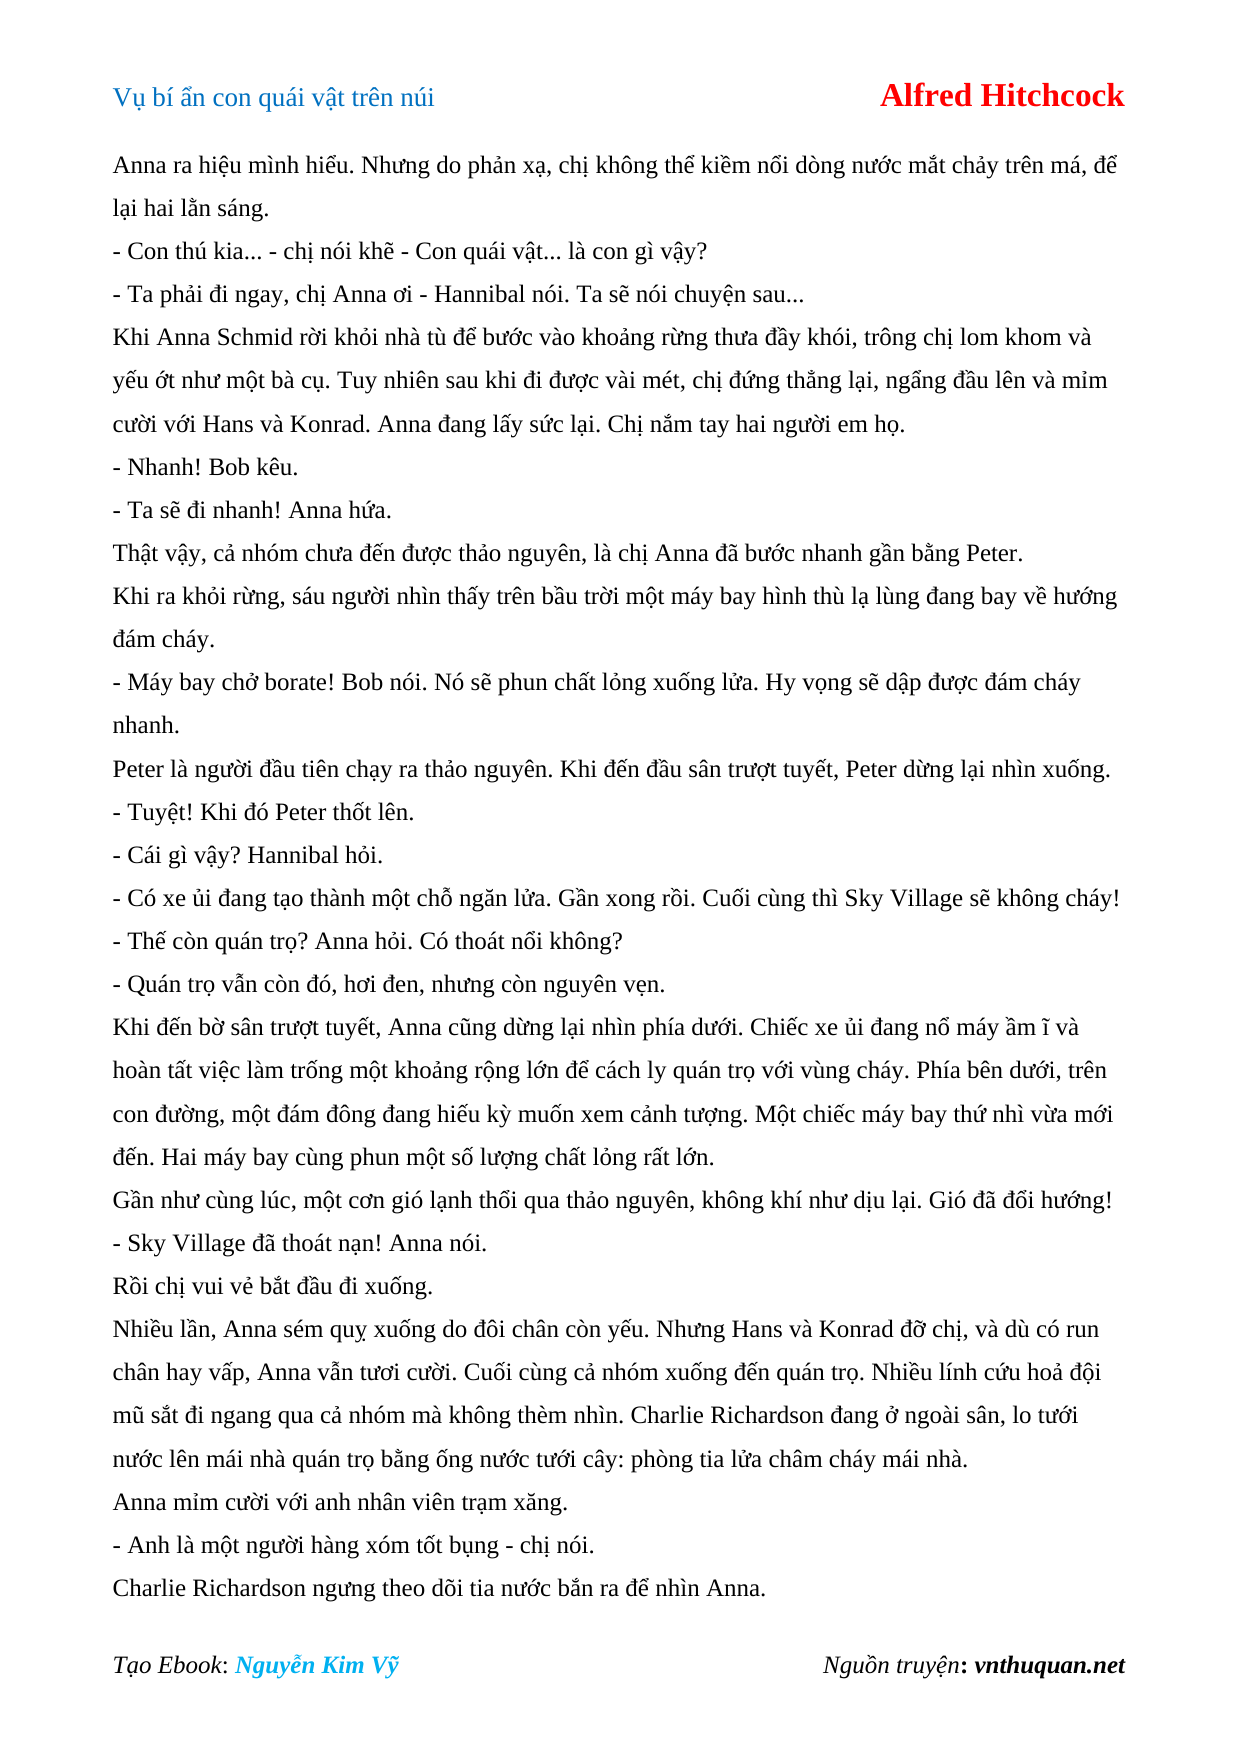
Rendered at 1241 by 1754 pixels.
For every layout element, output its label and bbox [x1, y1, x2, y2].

text [112, 150, 1128, 1602]
